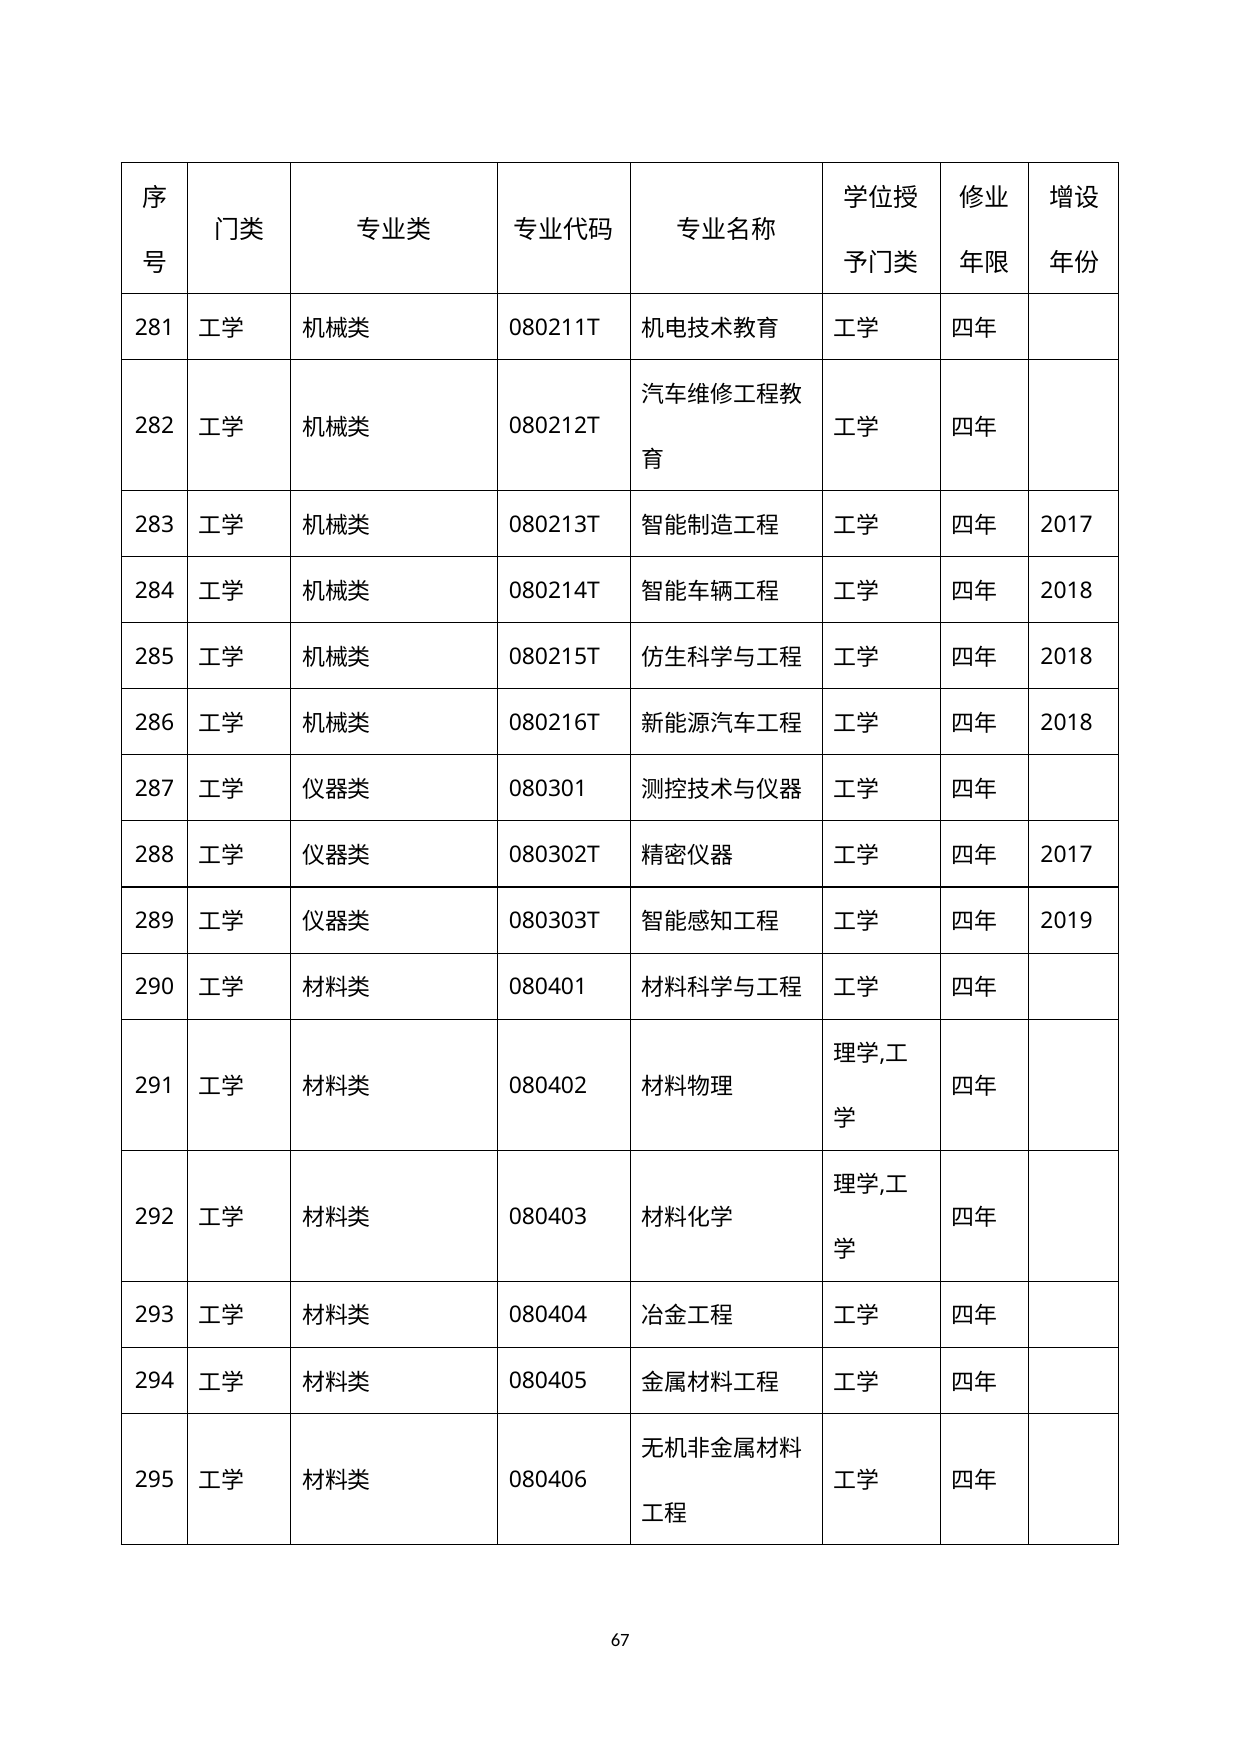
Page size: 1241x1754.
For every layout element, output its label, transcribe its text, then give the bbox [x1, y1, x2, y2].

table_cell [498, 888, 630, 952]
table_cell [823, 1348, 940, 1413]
table_header 门类 [188, 163, 290, 293]
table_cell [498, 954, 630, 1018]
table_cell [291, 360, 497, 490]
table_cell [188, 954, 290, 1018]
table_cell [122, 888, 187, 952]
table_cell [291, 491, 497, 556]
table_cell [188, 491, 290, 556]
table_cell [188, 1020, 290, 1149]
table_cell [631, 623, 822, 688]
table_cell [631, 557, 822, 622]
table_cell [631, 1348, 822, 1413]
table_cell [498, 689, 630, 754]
table_header 专业名称 [631, 163, 822, 293]
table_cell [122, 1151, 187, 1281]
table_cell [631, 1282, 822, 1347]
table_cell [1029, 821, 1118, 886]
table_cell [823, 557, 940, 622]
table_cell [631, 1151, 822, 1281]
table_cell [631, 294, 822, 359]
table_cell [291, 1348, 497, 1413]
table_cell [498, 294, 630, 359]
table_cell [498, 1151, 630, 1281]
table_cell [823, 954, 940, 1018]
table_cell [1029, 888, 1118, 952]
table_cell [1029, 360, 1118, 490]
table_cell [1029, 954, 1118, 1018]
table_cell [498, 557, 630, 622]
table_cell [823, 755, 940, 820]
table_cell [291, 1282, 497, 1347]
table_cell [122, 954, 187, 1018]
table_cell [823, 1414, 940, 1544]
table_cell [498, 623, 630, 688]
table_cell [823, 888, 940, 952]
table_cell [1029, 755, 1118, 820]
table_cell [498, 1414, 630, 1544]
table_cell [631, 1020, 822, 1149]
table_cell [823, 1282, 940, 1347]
table_header 学位授予门类 [823, 163, 940, 293]
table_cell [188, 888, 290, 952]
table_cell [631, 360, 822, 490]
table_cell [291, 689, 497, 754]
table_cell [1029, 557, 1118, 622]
table_header 修业年限 [941, 163, 1028, 293]
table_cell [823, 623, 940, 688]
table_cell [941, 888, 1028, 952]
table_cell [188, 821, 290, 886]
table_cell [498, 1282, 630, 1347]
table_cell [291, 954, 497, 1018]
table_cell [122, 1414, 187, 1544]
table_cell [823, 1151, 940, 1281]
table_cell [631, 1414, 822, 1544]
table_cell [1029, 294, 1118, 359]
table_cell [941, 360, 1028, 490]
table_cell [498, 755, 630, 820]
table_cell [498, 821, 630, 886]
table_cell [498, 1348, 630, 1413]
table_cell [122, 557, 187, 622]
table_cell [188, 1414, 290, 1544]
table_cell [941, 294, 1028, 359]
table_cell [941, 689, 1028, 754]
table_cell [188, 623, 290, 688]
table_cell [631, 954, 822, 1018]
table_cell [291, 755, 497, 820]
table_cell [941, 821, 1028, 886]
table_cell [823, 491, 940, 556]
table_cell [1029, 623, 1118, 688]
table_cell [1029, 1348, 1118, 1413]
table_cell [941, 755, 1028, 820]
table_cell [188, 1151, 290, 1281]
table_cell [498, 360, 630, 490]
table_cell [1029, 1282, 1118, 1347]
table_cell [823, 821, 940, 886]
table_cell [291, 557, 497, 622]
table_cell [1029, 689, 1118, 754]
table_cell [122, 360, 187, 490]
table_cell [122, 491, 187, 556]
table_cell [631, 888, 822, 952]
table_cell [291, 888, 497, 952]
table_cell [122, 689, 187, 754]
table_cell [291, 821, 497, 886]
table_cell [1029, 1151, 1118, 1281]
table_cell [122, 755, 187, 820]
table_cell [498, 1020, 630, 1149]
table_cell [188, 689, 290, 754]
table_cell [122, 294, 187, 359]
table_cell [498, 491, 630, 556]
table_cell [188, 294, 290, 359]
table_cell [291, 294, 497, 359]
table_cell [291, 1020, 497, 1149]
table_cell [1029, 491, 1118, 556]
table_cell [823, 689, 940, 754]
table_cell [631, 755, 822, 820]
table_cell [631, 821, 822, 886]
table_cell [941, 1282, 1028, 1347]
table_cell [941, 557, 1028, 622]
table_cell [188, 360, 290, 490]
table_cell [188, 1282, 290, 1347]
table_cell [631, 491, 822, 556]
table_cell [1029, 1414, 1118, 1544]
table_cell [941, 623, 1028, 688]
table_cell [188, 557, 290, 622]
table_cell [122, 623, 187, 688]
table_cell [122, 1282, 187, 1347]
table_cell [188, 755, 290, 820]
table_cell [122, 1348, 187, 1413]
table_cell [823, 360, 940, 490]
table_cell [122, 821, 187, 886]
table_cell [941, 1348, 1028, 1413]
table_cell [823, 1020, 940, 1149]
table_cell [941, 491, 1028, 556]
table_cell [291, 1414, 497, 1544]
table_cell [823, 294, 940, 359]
table_header 增设年份 [1029, 163, 1118, 293]
table_header 序号 [122, 163, 187, 293]
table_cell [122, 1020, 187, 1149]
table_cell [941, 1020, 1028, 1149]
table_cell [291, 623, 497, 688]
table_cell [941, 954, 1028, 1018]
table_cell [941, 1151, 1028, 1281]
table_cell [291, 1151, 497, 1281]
table_header 专业类 [291, 163, 497, 293]
table_header 专业代码 [498, 163, 630, 293]
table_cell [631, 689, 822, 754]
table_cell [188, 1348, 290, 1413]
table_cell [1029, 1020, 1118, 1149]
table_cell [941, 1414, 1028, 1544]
